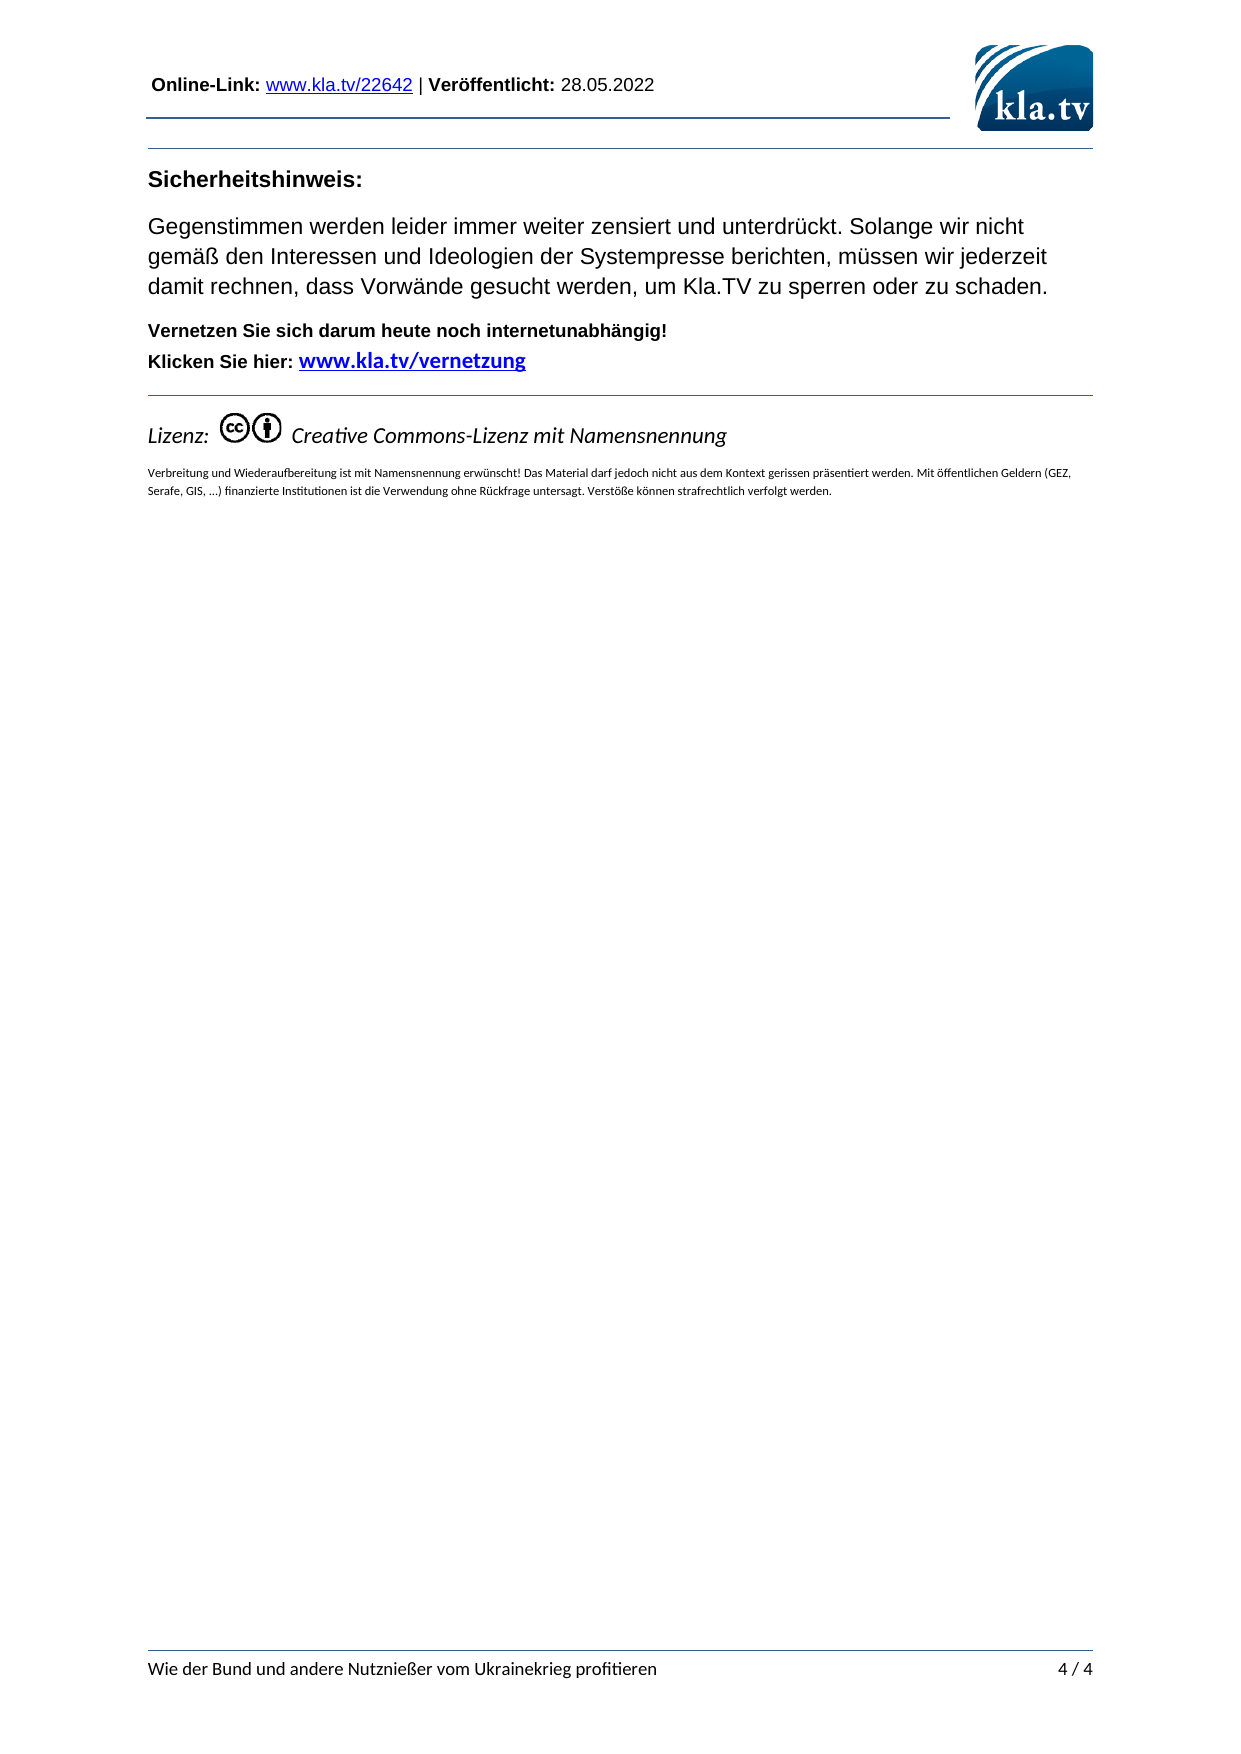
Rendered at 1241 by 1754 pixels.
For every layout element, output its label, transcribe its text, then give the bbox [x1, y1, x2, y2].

text Lizenz: Creative Commons-Lizenz mit Namensnennung [148, 396, 1093, 449]
picture [1084, 45, 1093, 51]
picture [219, 412, 282, 443]
text Verbreitung und Wiederaufbereitung ist mit Namensnennung erwünscht! Das Material darf jedoch nicht aus dem Kontext gerissen präsentiert werden. Mit öffentlichen Geldern (GEZ, Serafe, GIS, ...) finanzierte Institutionen ist die Verwendung ohne Rückfrage untersagt. Verstöße können strafrechtlich verfolgt werden. [148, 465, 1093, 498]
text Sicherheitshinweis: [148, 149, 1093, 192]
text Gegenstimmen werden leider immer weiter zensiert und unterdrückt. Solange wir nicht gemäß den Interessen und Ideologien der Systempresse berichten, müssen wir jederzeit damit rechnen, dass Vorwände gesucht werden, um Kla.TV zu sperren oder zu schaden. [148, 213, 1093, 299]
picture [974, 45, 1093, 130]
text Vernetzen Sie sich darum heute noch internetunabhängig! Klicken Sie hier: www.kla.tv/vernetzung [148, 320, 1093, 374]
